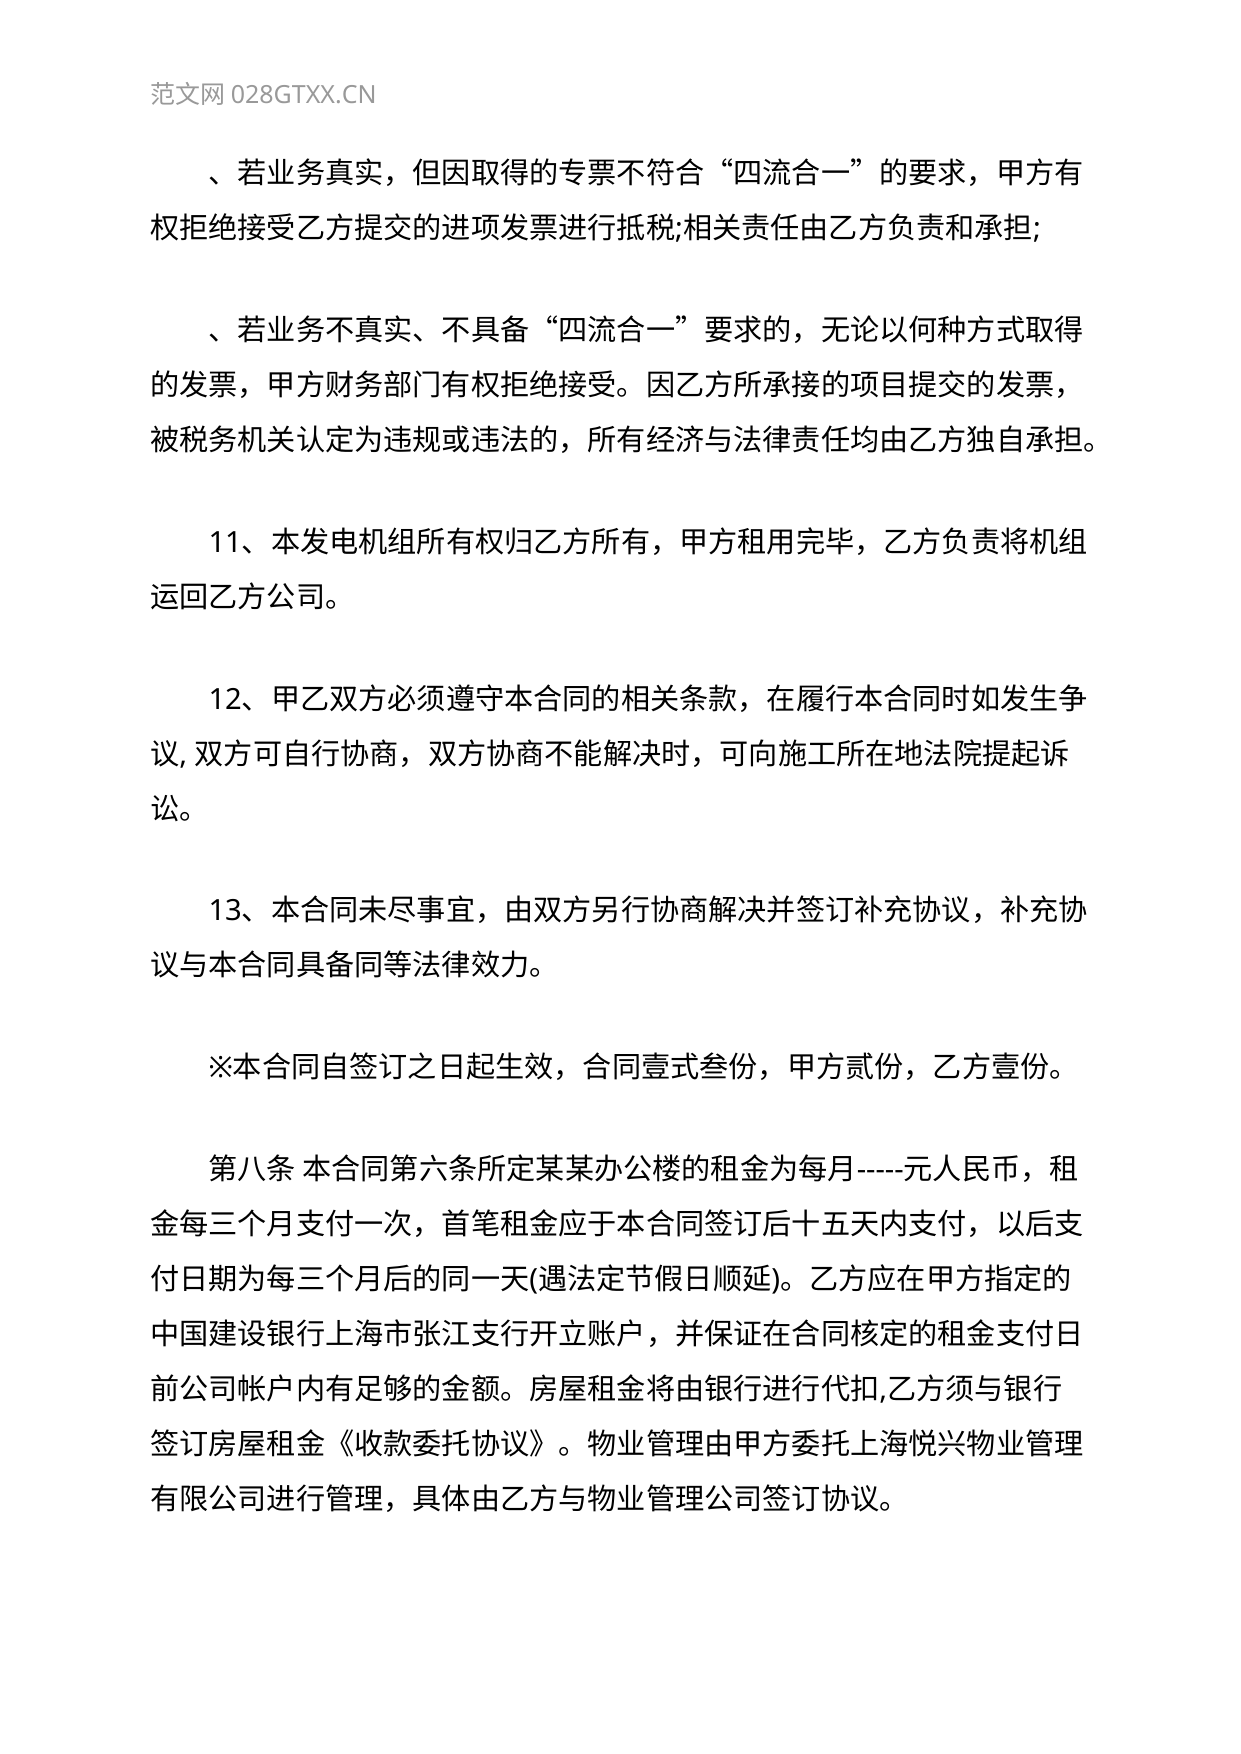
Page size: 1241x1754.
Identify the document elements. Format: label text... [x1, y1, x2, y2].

text 12、甲乙双方必须遵守本合同的相关条款，在履行本合同时如发生争议, 双方可自行协商，双方协商不能解决时，可向施工所在地法院提起诉讼。 [150, 675, 1090, 827]
text ※本合同自签订之日起生效，合同壹式叁份，甲方贰份，乙方壹份。 [150, 1044, 1090, 1086]
text 13、本合同未尽事宜，由双方另行协商解决并签订补充协议，补充协议与本合同具备同等法律效力。 [150, 887, 1090, 984]
text 、若业务真实，但因取得的专票不符合“四流合一”的要求，甲方有权拒绝接受乙方提交的进项发票进行抵税;相关责任由乙方负责和承担; [150, 150, 1090, 247]
text 11、本发电机组所有权归乙方所有，甲方租用完毕，乙方负责将机组运回乙方公司。 [150, 518, 1090, 616]
text 第八条 本合同第六条所定某某办公楼的租金为每月-----元人民币，租金每三个月支付一次，首笔租金应于本合同签订后十五天内支付，以后支付日期为每三个月后的同一天(遇法定节假日顺延)。乙方应在甲方指定的中国建设银行上海市张江支行开立账户，并保证在合同核定的租金支付日前公司帐户内有足够的金额。房屋租金将由银行进行代扣,乙方须与银行签订房屋租金《收款委托协议》。物业管理由甲方委托上海悦兴物业管理有限公司进行管理，具体由乙方与物业管理公司签订协议。 [150, 1146, 1090, 1518]
text 、若业务不真实、不具备“四流合一”要求的，无论以何种方式取得的发票，甲方财务部门有权拒绝接受。因乙方所承接的项目提交的发票，被税务机关认定为违规或违法的，所有经济与法律责任均由乙方独自承担。 [150, 307, 1090, 459]
